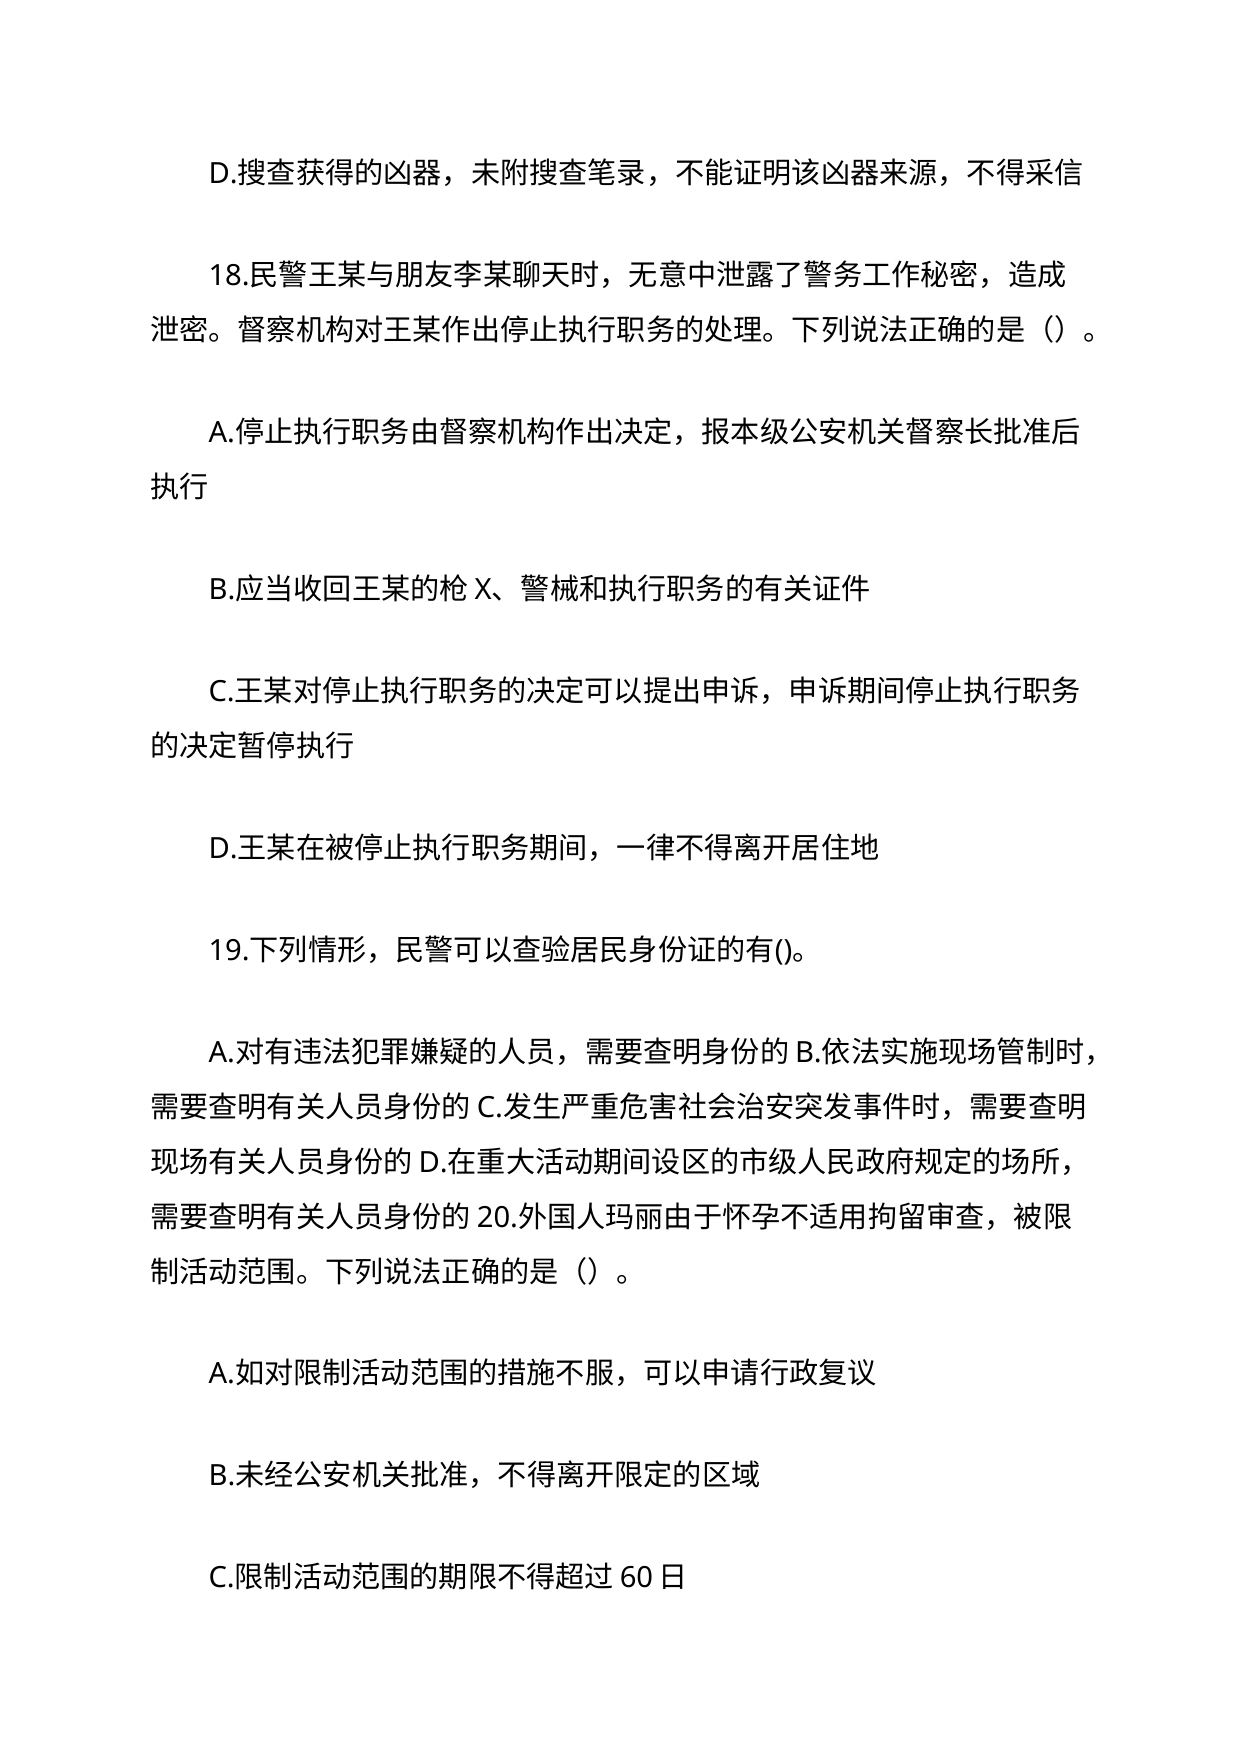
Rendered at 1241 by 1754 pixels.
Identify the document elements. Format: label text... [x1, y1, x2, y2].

text A.如对限制活动范围的措施不服，可以申请行政复议 [150, 1350, 1090, 1392]
text 18.民警王某与朋友李某聊天时，无意中泄露了警务工作秘密，造成泄密。督察机构对王某作出停止执行职务的处理。下列说法正确的是（）。 [150, 252, 1090, 349]
text A.停止执行职务由督察机构作出决定，报本级公安机关督察长批准后执行 [150, 409, 1090, 506]
text D.王某在被停止执行职务期间，一律不得离开居住地 [150, 824, 1090, 867]
text 19.下列情形，民警可以查验居民身份证的有()。 [150, 926, 1090, 969]
text B.未经公安机关批准，不得离开限定的区域 [150, 1452, 1090, 1494]
text A.对有违法犯罪嫌疑的人员，需要查明身份的B.依法实施现场管制时，需要查明有关人员身份的C.发生严重危害社会治安突发事件时，需要查明现场有关人员身份的D.在重大活动期间设区的市级人民政府规定的场所，需要查明有关人员身份的20.外国人玛丽由于怀孕不适用拘留审查，被限制活动范围。下列说法正确的是（）。 [150, 1028, 1090, 1291]
text C.王某对停止执行职务的决定可以提出申诉，申诉期间停止执行职务的决定暂停执行 [150, 667, 1090, 765]
text C.限制活动范围的期限不得超过60日 [150, 1554, 1090, 1596]
text B.应当收回王某的枪X、警械和执行职务的有关证件 [150, 566, 1090, 608]
text D.搜查获得的凶器，未附搜查笔录，不能证明该凶器来源，不得采信 [150, 150, 1090, 192]
